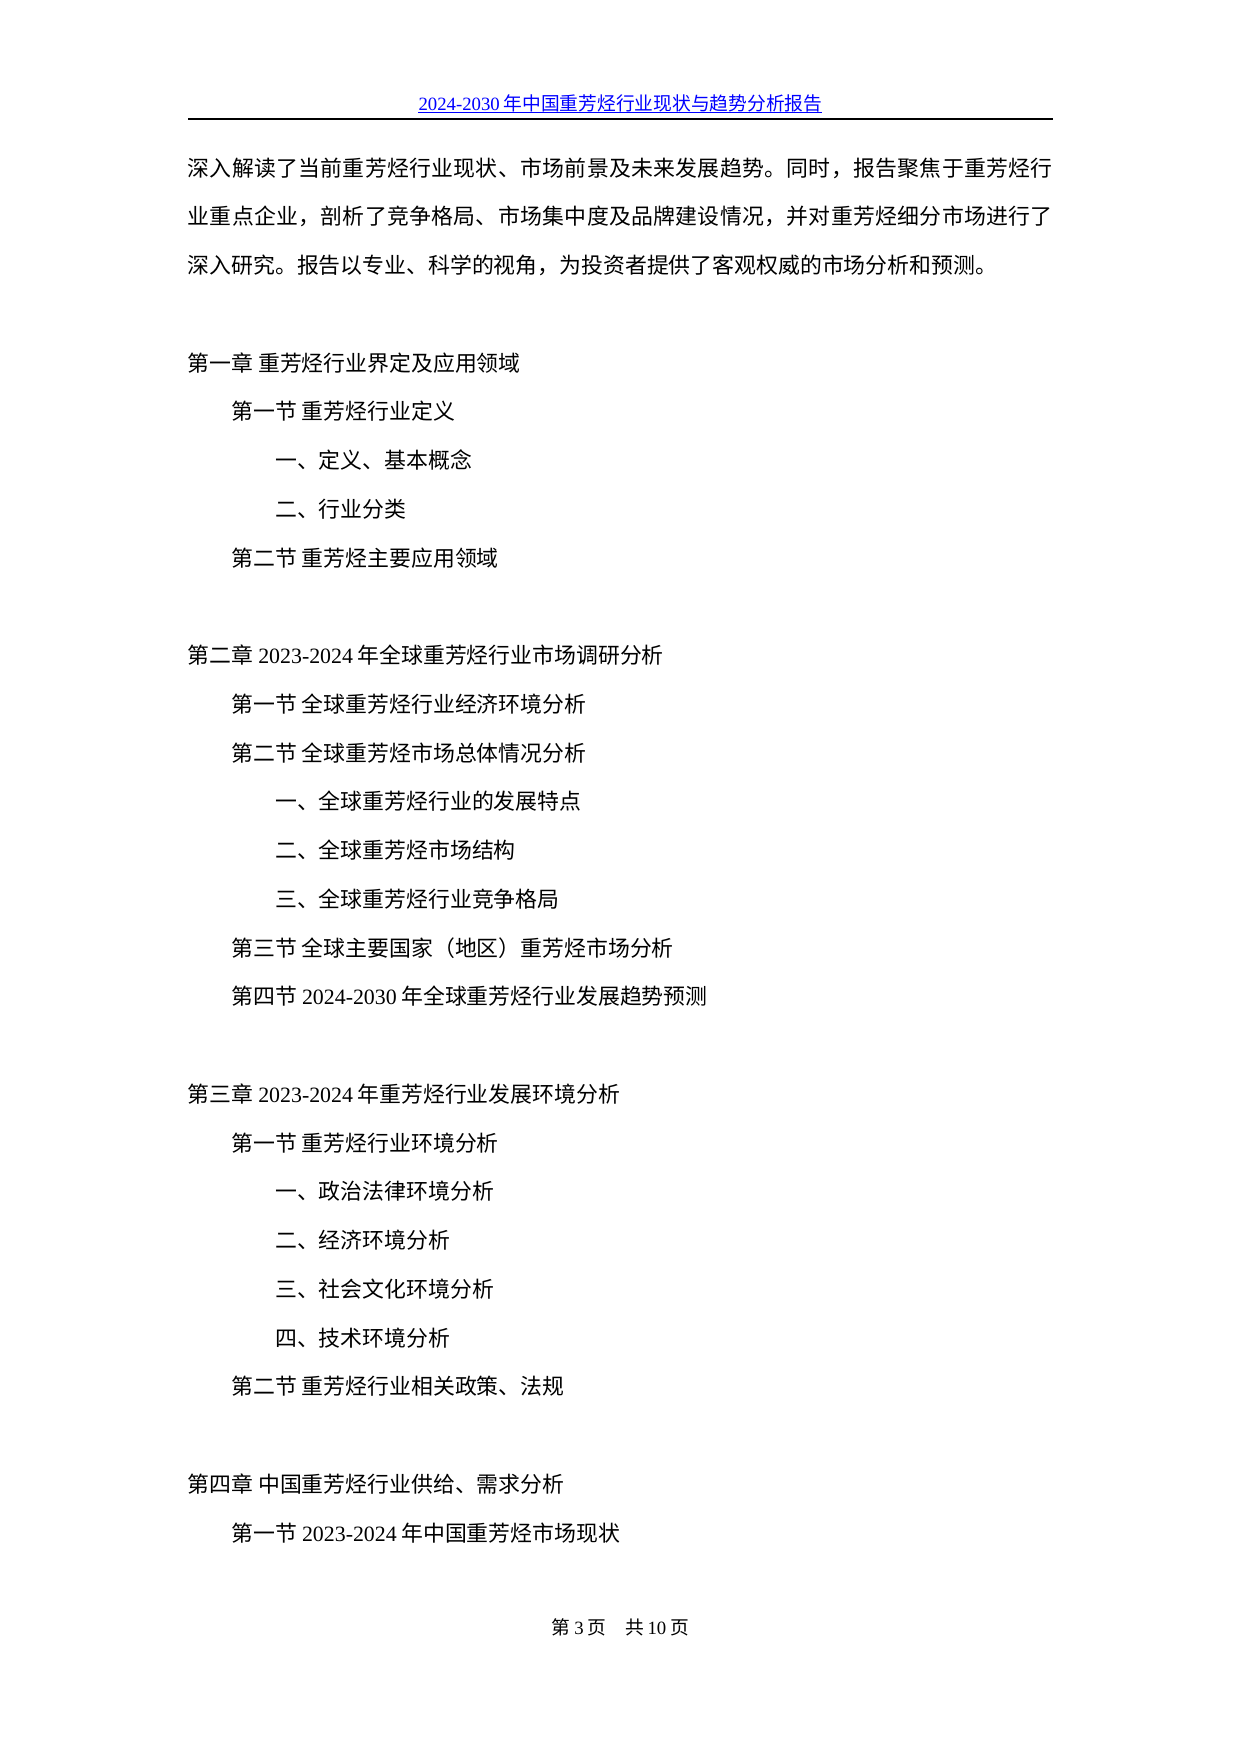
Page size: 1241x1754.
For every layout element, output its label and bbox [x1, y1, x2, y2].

text [187, 150, 1053, 1548]
